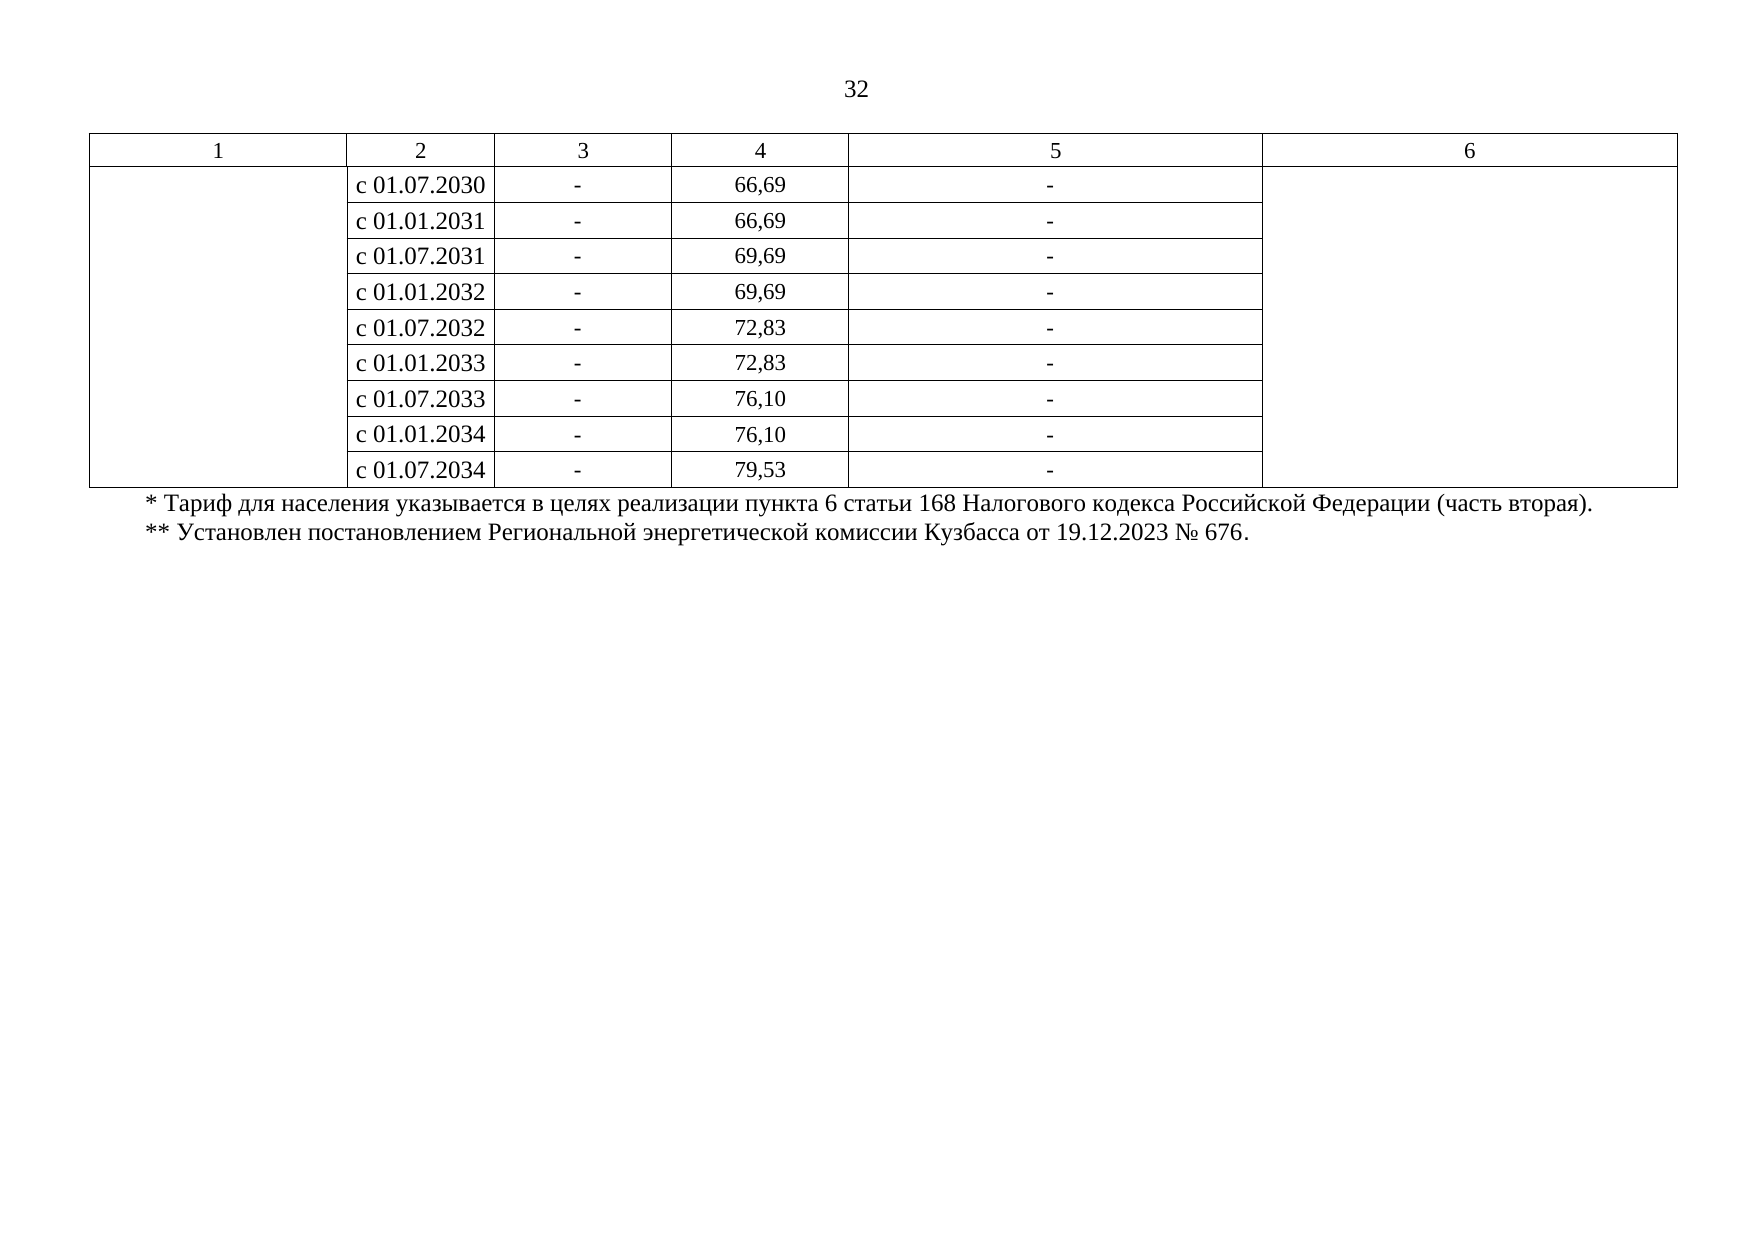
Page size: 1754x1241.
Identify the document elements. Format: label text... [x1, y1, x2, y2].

table_cell 2 [347, 134, 494, 166]
table_cell - [849, 239, 1262, 273]
table_cell - [849, 167, 1262, 202]
table_cell - [495, 239, 671, 273]
table_cell - [495, 167, 671, 202]
table_cell 72,83 [672, 310, 848, 344]
table_cell - [495, 417, 671, 451]
table_cell - [495, 310, 671, 344]
table_cell 5 [849, 134, 1262, 166]
table_cell 6 [1263, 134, 1677, 166]
table_cell 76,10 [672, 381, 848, 416]
table_cell - [495, 203, 671, 237]
table_cell 66,69 [672, 203, 848, 237]
table_cell - [849, 381, 1262, 416]
table_cell 4 [672, 134, 848, 166]
table_cell с 01.01.2034 [348, 417, 494, 451]
table_cell с 01.01.2033 [348, 345, 494, 380]
table_cell с 01.07.2031 [348, 239, 494, 273]
table_cell 79,53 [672, 452, 848, 487]
table_cell [90, 167, 347, 487]
text * Тариф для населения указывается в целях реализации пункта 6 статьи 168 Налогового кодекса Российской Федерации (часть вторая). [89, 488, 1624, 517]
text ** Установлен постановлением Региональной энергетической комиссии Кузбасса от 19.12.2023 № 676. [89, 517, 1624, 545]
table_cell - [849, 274, 1262, 309]
table_cell с 01.01.2032 [348, 274, 494, 309]
table_cell 72,83 [672, 345, 848, 380]
table_cell 69,69 [672, 239, 848, 273]
table_cell - [849, 310, 1262, 344]
table_cell 1 [90, 134, 346, 166]
table_cell с 01.07.2033 [348, 381, 494, 416]
table_cell с 01.01.2031 [348, 203, 494, 237]
table_cell - [495, 452, 671, 487]
table_cell - [495, 274, 671, 309]
table_cell 3 [495, 134, 671, 166]
table_cell - [849, 452, 1262, 487]
table_cell - [849, 345, 1262, 380]
table_cell - [849, 203, 1262, 237]
table_cell - [495, 381, 671, 416]
table_cell 66,69 [672, 167, 848, 202]
table_cell с 01.07.2030 [348, 167, 494, 202]
table_cell 69,69 [672, 274, 848, 309]
table_cell с 01.07.2032 [348, 310, 494, 344]
table_cell [1263, 167, 1677, 487]
table_cell - [849, 417, 1262, 451]
table_cell с 01.07.2034 [348, 452, 494, 487]
table_cell - [495, 345, 671, 380]
table_cell 76,10 [672, 417, 848, 451]
